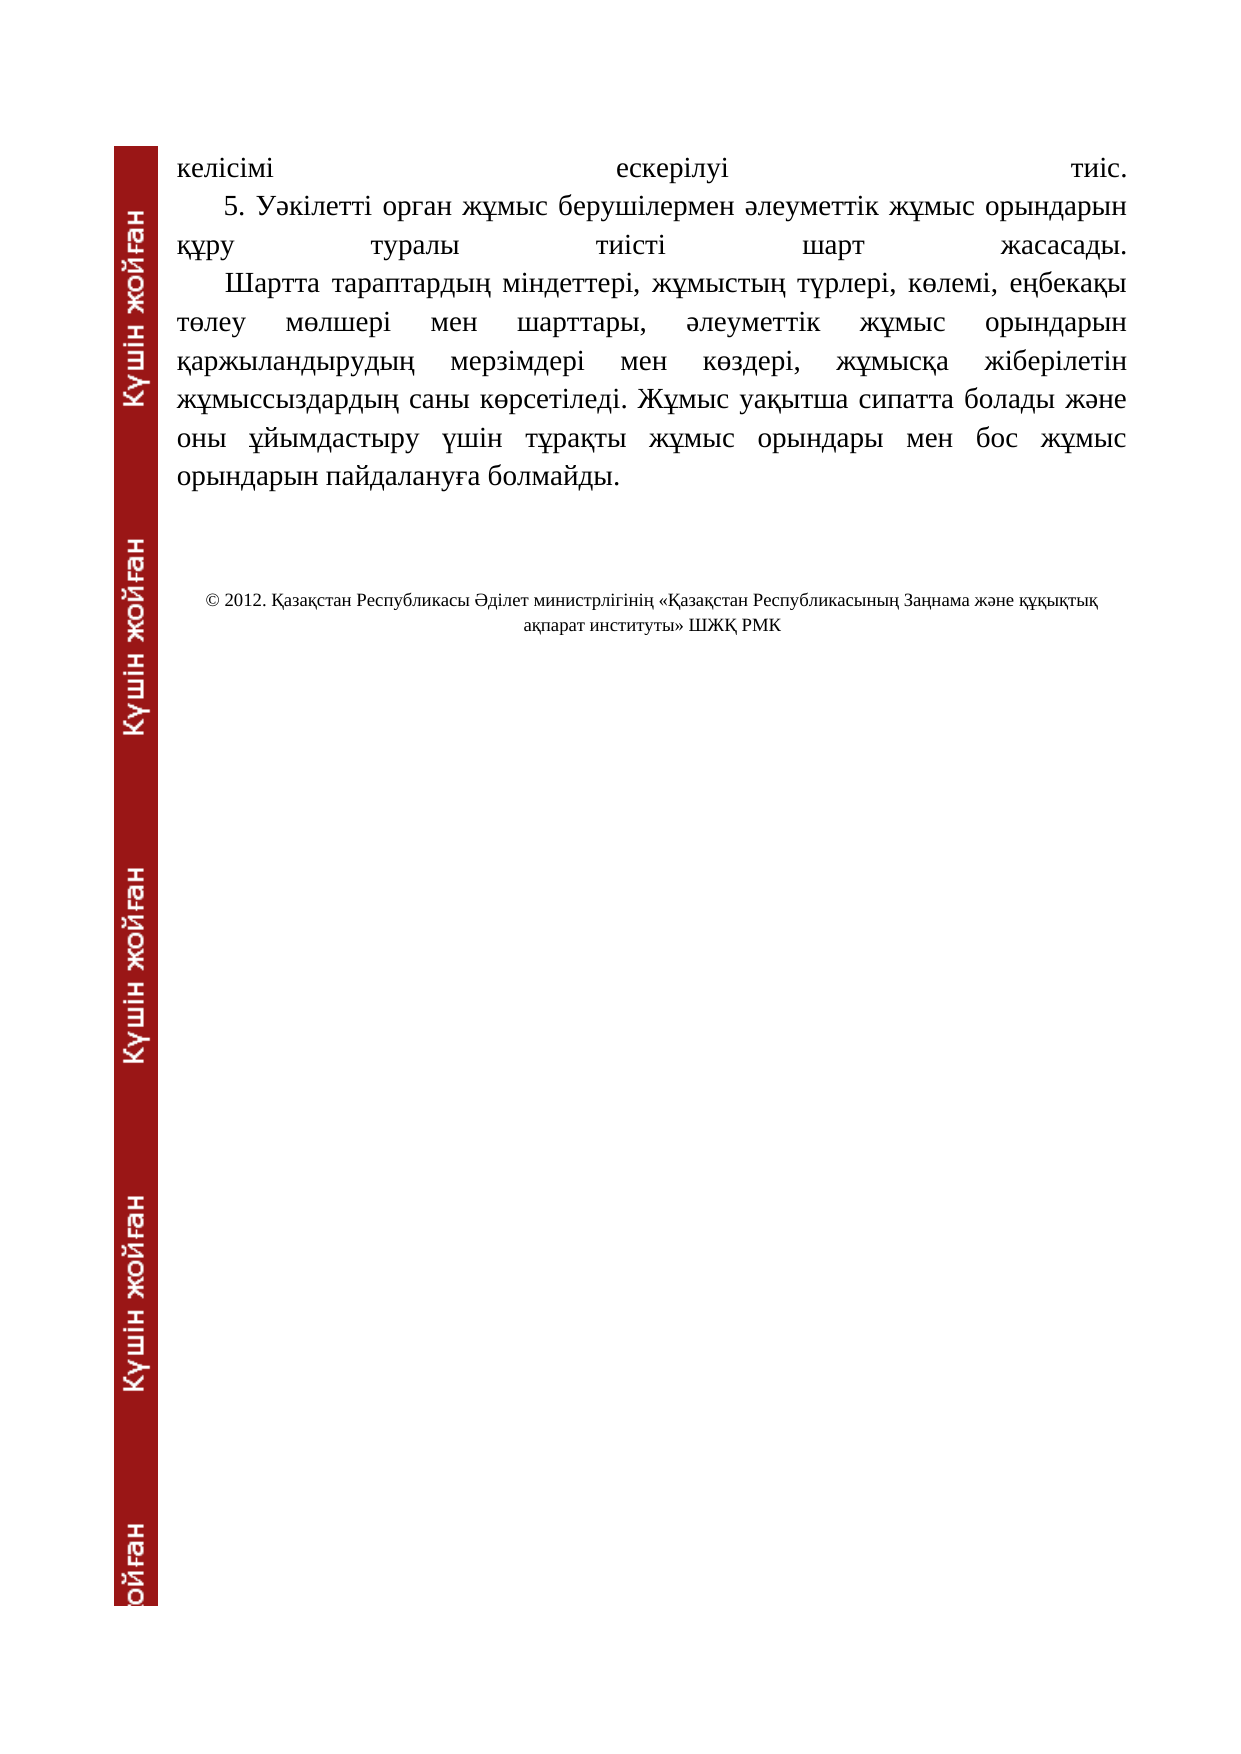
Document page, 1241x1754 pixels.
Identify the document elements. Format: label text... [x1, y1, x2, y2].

text © 2012. Қазақстан Республикасы Әділет министрлігінің «Қазақстан Республикасының Заңнама және құқықтық ақпарат институты» ШЖҚ РМК [112, 589, 1128, 635]
picture [114, 146, 158, 150]
picture [114, 635, 158, 1606]
picture [114, 492, 158, 589]
